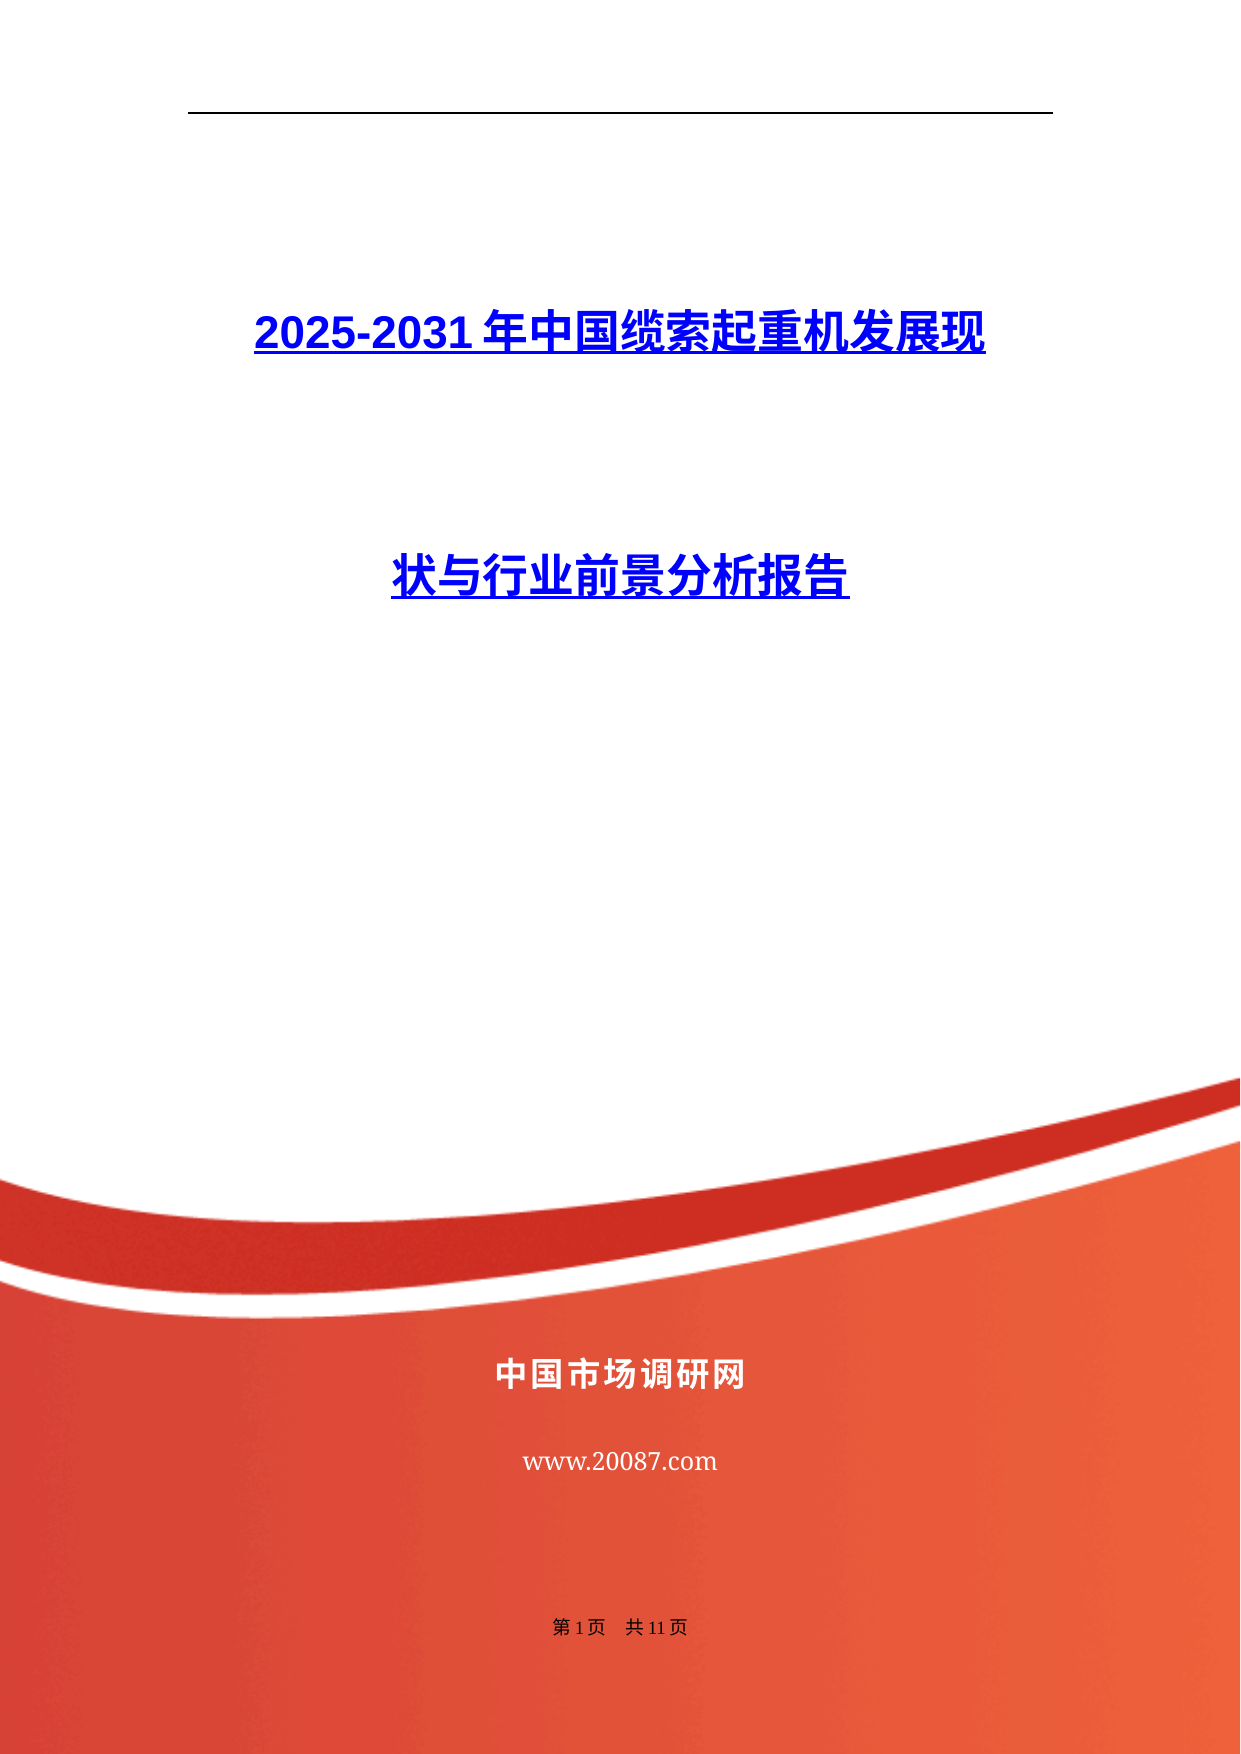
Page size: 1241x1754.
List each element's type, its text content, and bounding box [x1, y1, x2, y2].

subtitle 中国市场调研网 [187, 1339, 1053, 1404]
text www.20087.com [187, 1428, 1053, 1493]
picture [0, 1006, 1241, 1754]
table_header 2025-2031年中国缆索起重机发展现状与行业前景分析报告 [188, 207, 1053, 773]
